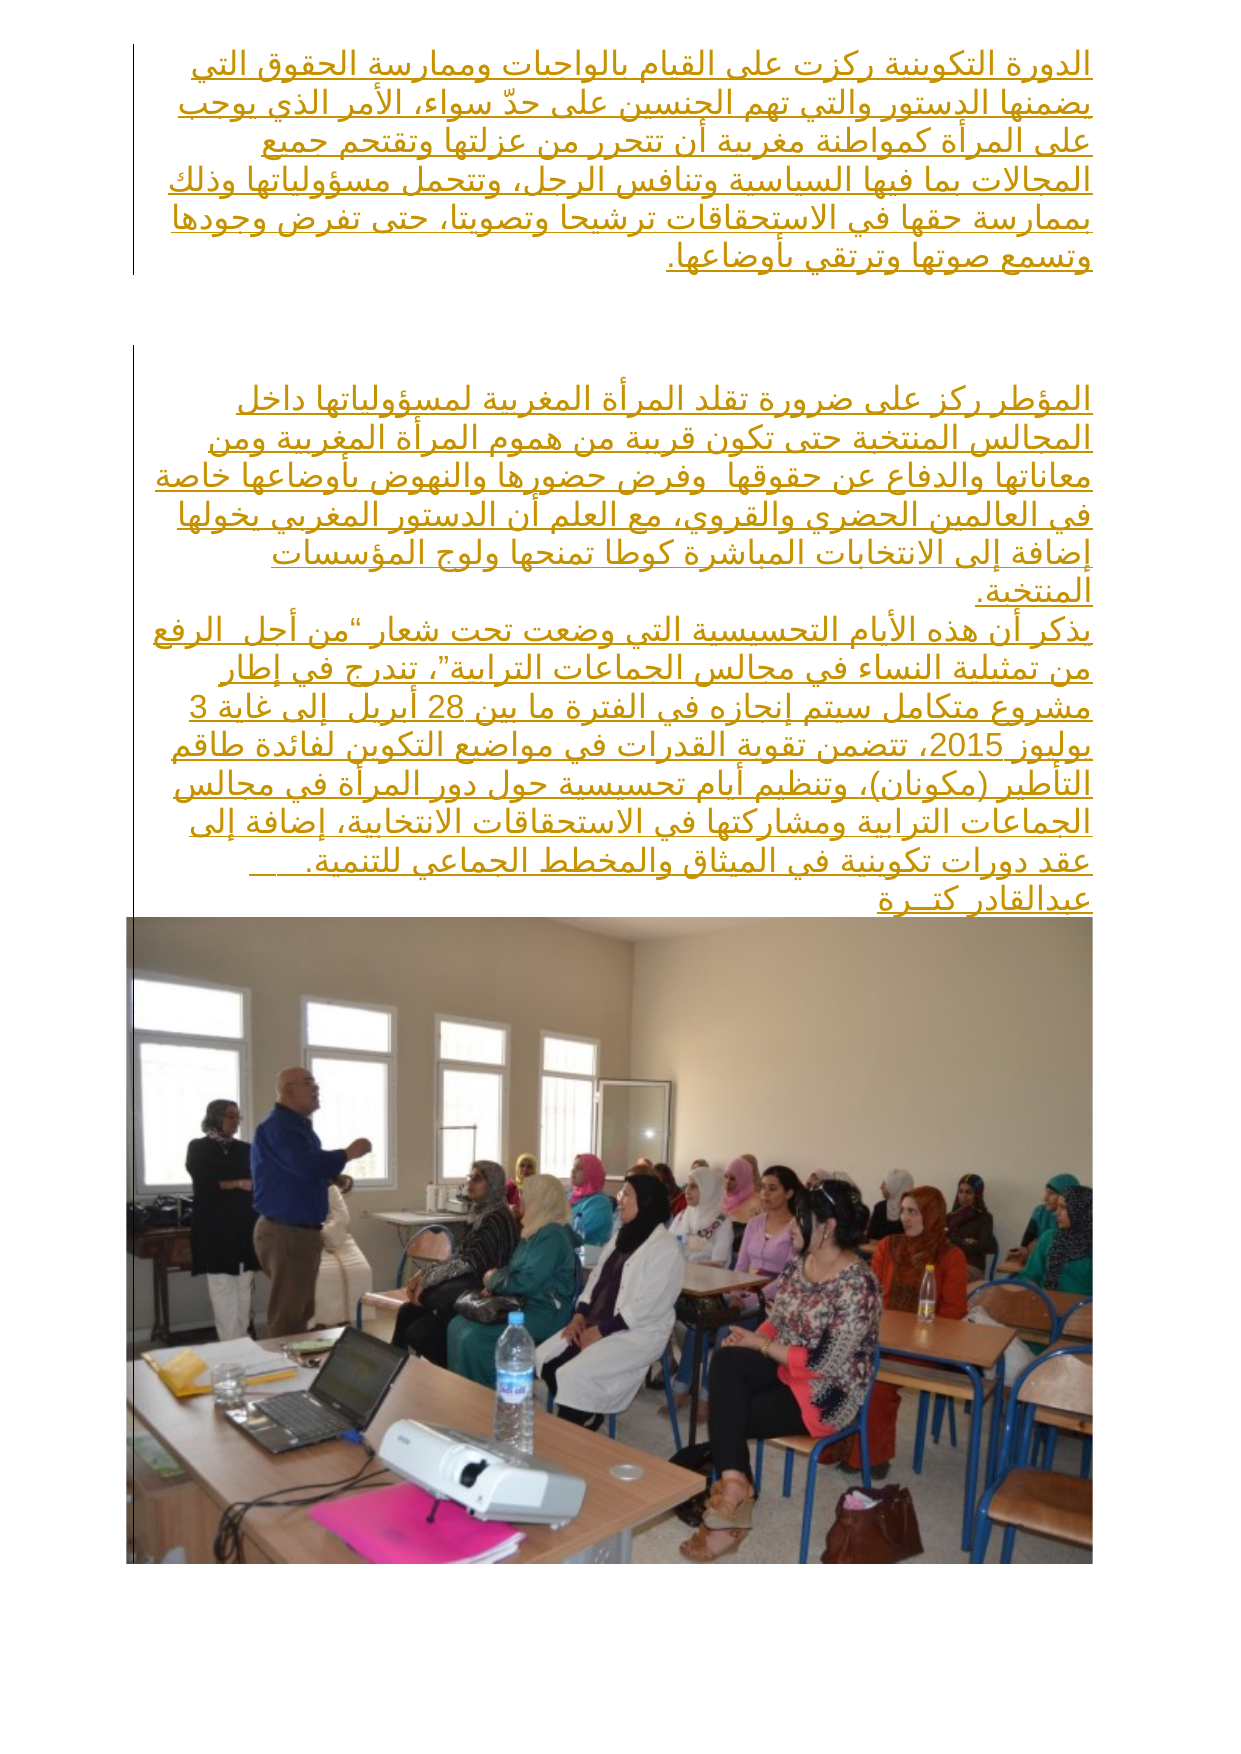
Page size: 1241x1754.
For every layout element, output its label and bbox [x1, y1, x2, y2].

picture [126, 917, 1093, 1564]
